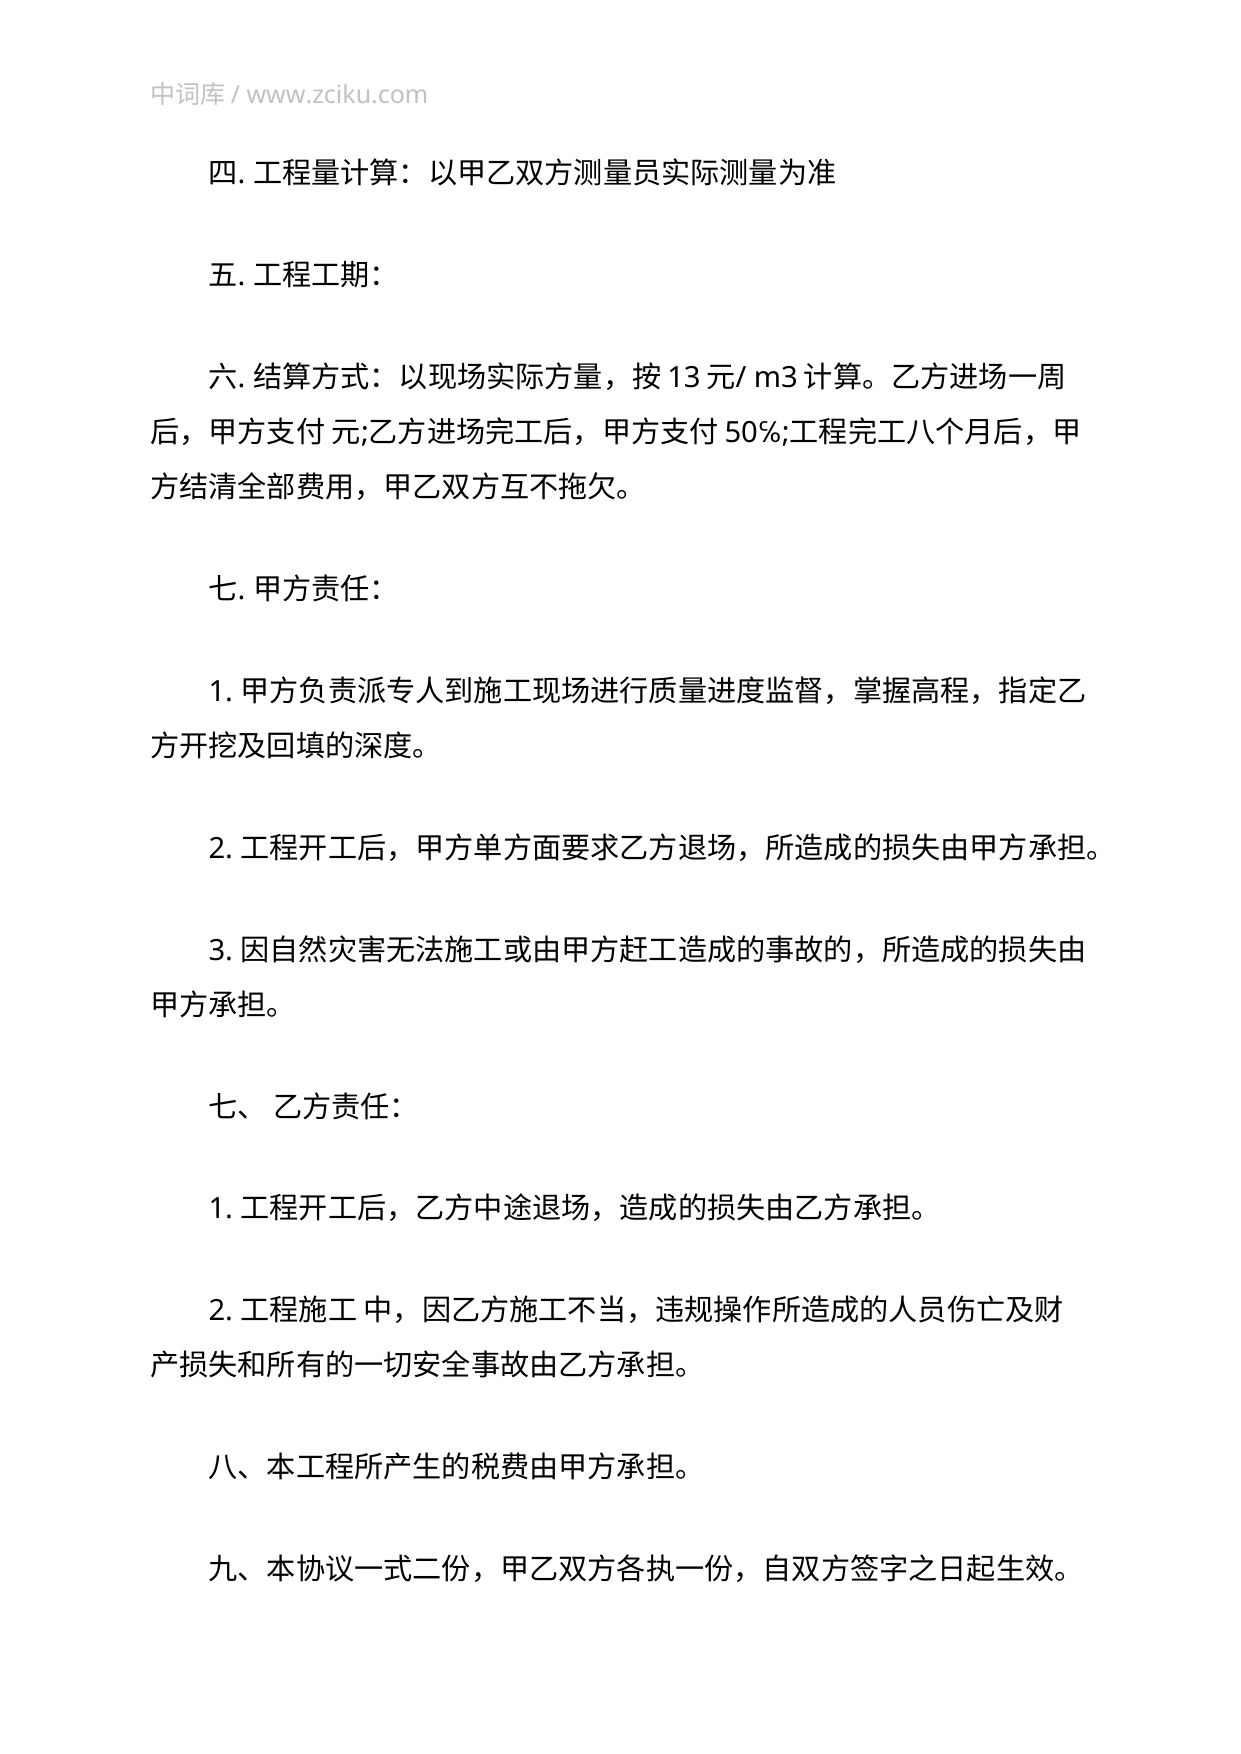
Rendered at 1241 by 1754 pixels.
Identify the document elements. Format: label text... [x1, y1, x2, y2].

text 四. 工程量计算：以甲乙双方测量员实际测量为准 [150, 150, 1090, 192]
text 2. 工程施工 中，因乙方施工不当，违规操作所造成的人员伤亡及财产损失和所有的一切安全事故由乙方承担。 [150, 1287, 1090, 1384]
text 七. 甲方责任： [150, 566, 1090, 608]
text 2. 工程开工后，甲方单方面要求乙方退场，所造成的损失由甲方承担。 [150, 824, 1090, 867]
text 九、本协议一式二份，甲乙双方各执一份，自双方签字之日起生效。 [150, 1546, 1090, 1588]
text 1. 甲方负责派专人到施工现场进行质量进度监督，掌握高程，指定乙方开挖及回填的深度。 [150, 668, 1090, 765]
text 七、 乙方责任： [150, 1083, 1090, 1126]
text 五. 工程工期： [150, 252, 1090, 294]
text 八、本工程所产生的税费由甲方承担。 [150, 1444, 1090, 1486]
text 3. 因自然灾害无法施工或由甲方赶工造成的事故的，所造成的损失由甲方承担。 [150, 926, 1090, 1024]
text 1. 工程开工后，乙方中途退场，造成的损失由乙方承担。 [150, 1185, 1090, 1227]
text 六. 结算方式：以现场实际方量，按13元/ m3计算。乙方进场一周后，甲方支付 元;乙方进场完工后，甲方支付50℅;工程完工八个月后，甲方结清全部费用，甲乙双方互不拖欠。 [150, 354, 1090, 506]
